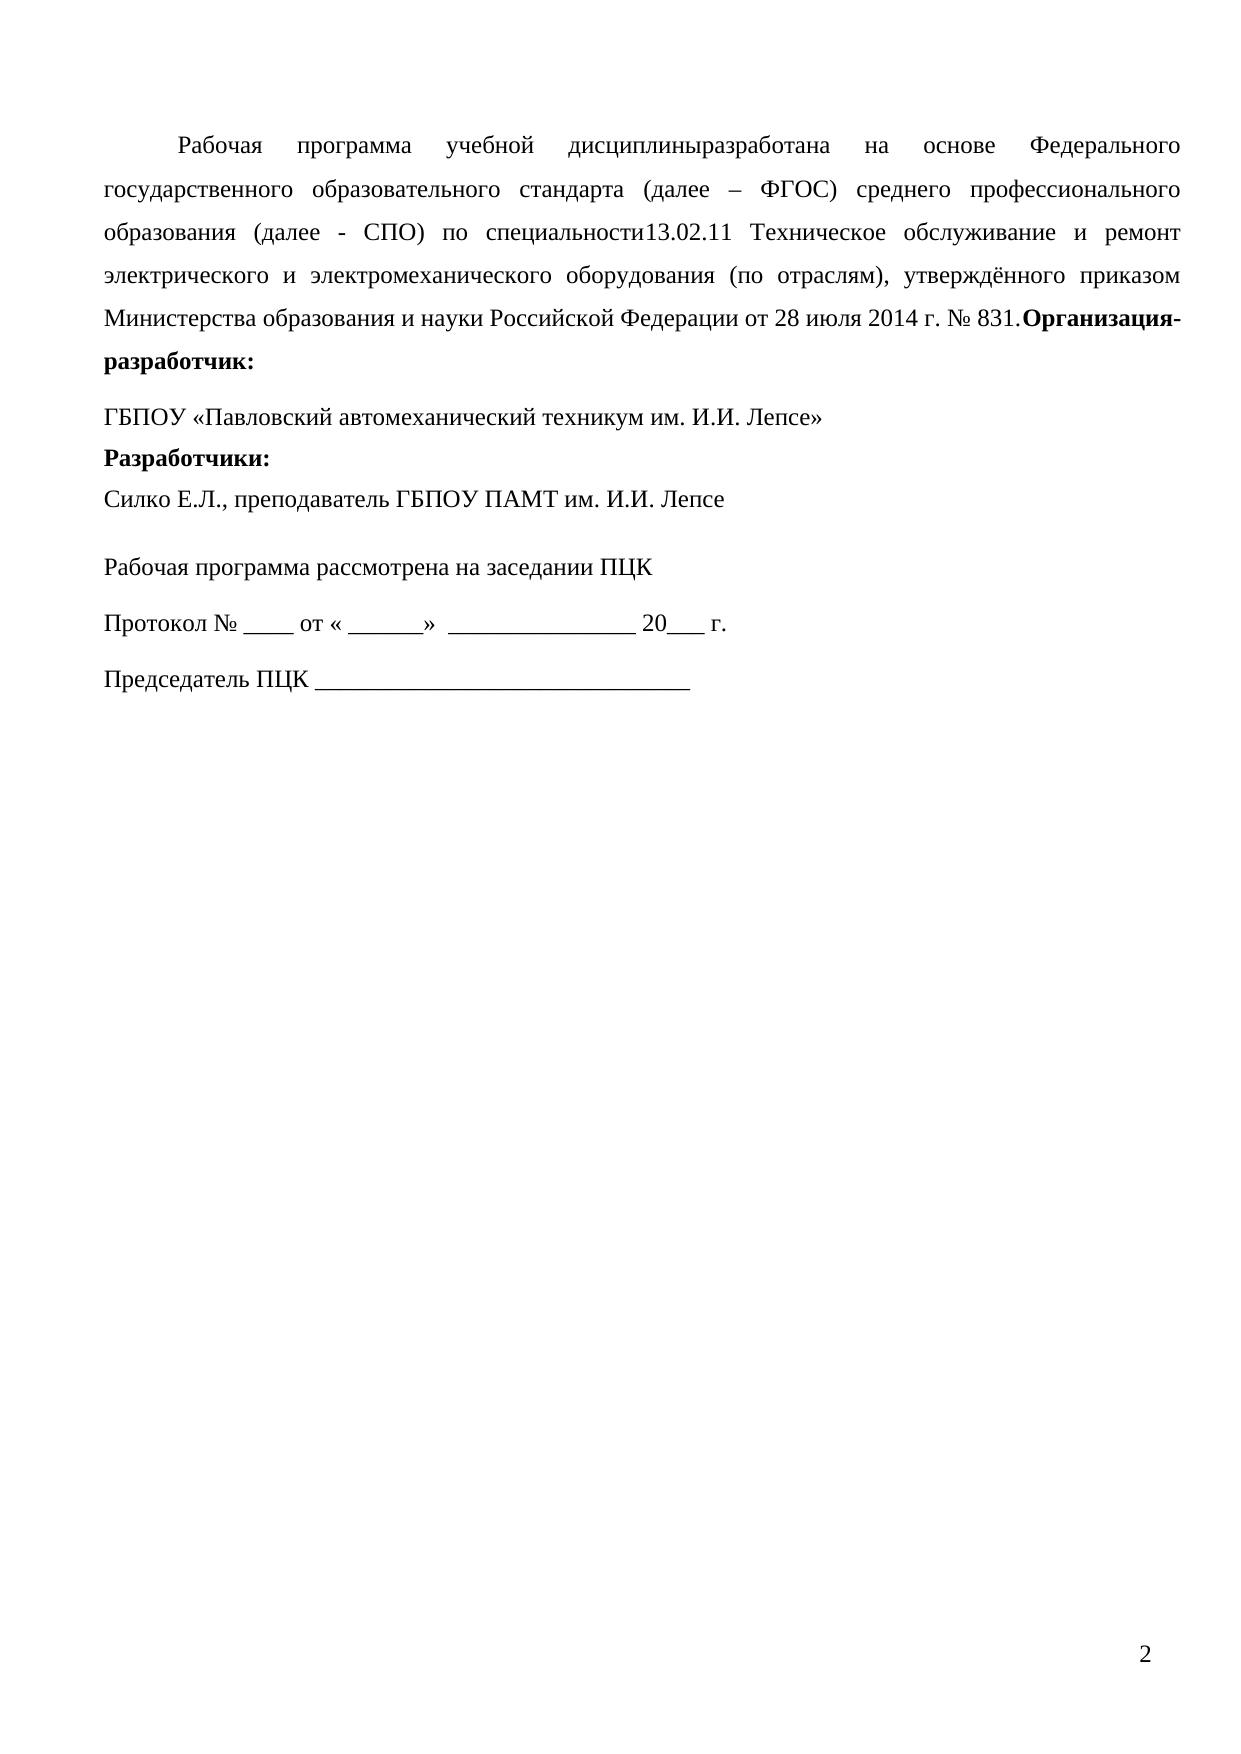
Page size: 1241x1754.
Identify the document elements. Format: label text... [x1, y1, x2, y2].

text Силко Е.Л., преподаватель ГБПОУ ПАМТ им. И.И. Лепсе [103, 484, 1181, 513]
text Рабочая программа учебной дисциплиныразработана на основе Федерального государственного образовательного стандарта (далее – ФГОС) среднего профессионального образования (далее - СПО) по специальности13.02.11 Техническое обслуживание и ремонт электрического и электромеханического оборудования (по отраслям), утверждённого приказом Министерства образования и науки Российской Федерации от 28 июля 2014 г. № 831.Организация-разработчик: [103, 131, 1181, 375]
text ГБПОУ «Павловский автомеханический техникум им. И.И. Лепсе» [103, 402, 1181, 431]
text Разработчики: [103, 443, 1181, 472]
text Председатель ПЦК ______________________________ [103, 664, 1181, 692]
text Протокол № ____ от « ______» _______________ 20___ г. [103, 608, 1181, 637]
text Рабочая программа рассмотрена на заседании ПЦК [103, 552, 1181, 581]
